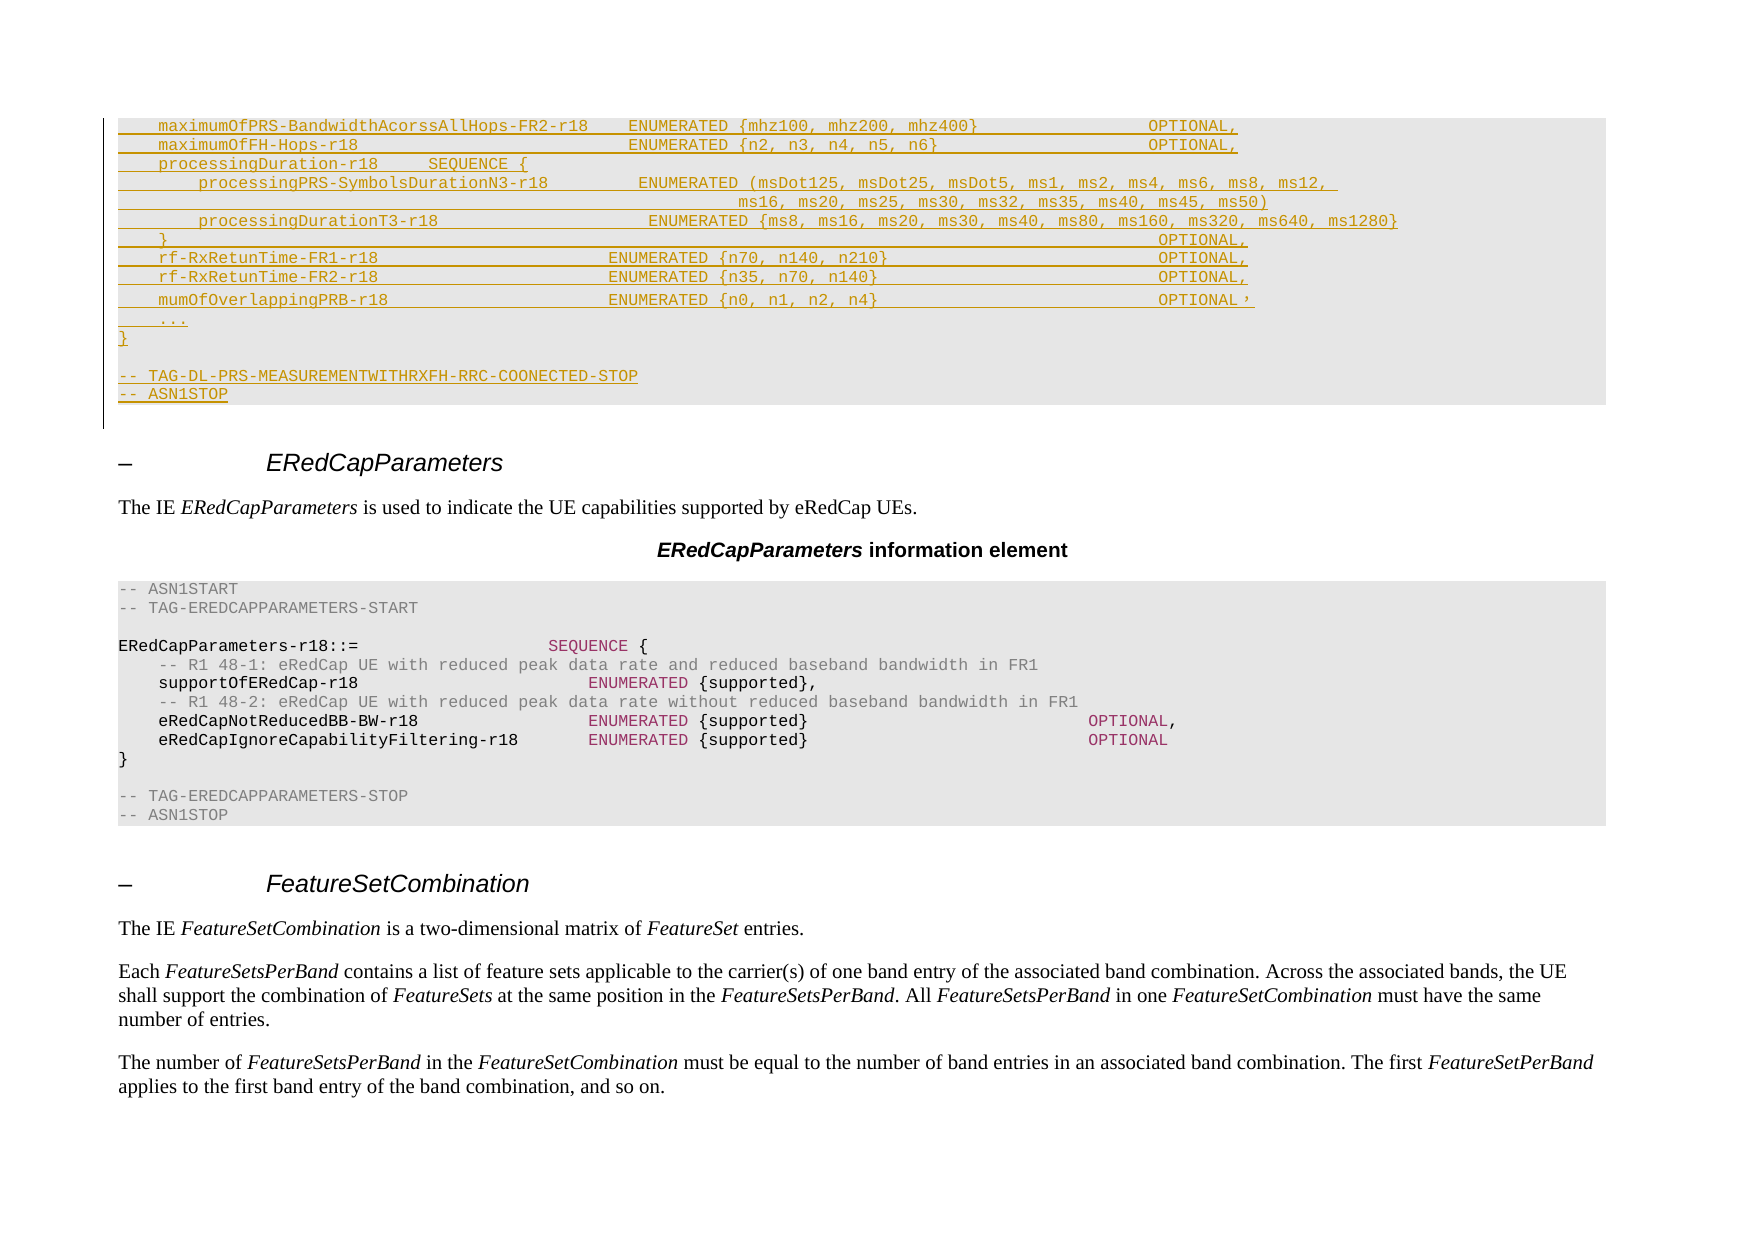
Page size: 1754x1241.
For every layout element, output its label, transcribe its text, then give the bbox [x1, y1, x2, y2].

text ERedCapParameters information element [118, 538, 1606, 562]
text -- R1 48-1: eRedCap UE with reduced peak data rate and reduced baseband bandwidth in FR1 [118, 656, 1606, 675]
text The number of FeatureSetsPerBand in the FeatureSetCombination must be equal to the number of band entries in an associated band combination. The first FeatureSetPerBand applies to the first band entry of the band combination, and so on. [118, 1050, 1606, 1098]
text -- TAG-EREDCAPPARAMETERS-STOP [118, 788, 1606, 807]
text The IE ERedCapParameters is used to indicate the UE capabilities supported by eRedCap UEs. [118, 495, 1606, 519]
text The IE FeatureSetCombination is a two-dimensional matrix of FeatureSet entries. [118, 916, 1606, 940]
text -- ASN1START [118, 581, 1606, 599]
subtitle – FeatureSetCombination [118, 868, 1606, 897]
text supportOfERedCap-r18 ENUMERATED {supported}, [118, 675, 1606, 694]
text eRedCapIgnoreCapabilityFiltering-r18 ENUMERATED {supported} OPTIONAL [118, 731, 1606, 750]
text -- ASN1STOP [118, 807, 1606, 826]
text -- R1 48-2: eRedCap UE with reduced peak data rate without reduced baseband bandwidth in FR1 [118, 694, 1606, 713]
text Each FeatureSetsPerBand contains a list of feature sets applicable to the carrier(s) of one band entry of the associated band combination. Across the associated bands, the UE shall support the combination of FeatureSets at the same position in the FeatureSetsPerBand. All FeatureSetsPerBand in one FeatureSetCombination must have the same number of entries. [118, 959, 1606, 1031]
text ERedCapParameters-r18::= SEQUENCE { [118, 637, 1606, 656]
text eRedCapNotReducedBB-BW-r18 ENUMERATED {supported} OPTIONAL, [118, 713, 1606, 731]
subtitle – ERedCapParameters [118, 448, 1606, 476]
text } [118, 750, 1606, 769]
text -- TAG-EREDCAPPARAMETERS-START [118, 599, 1606, 618]
